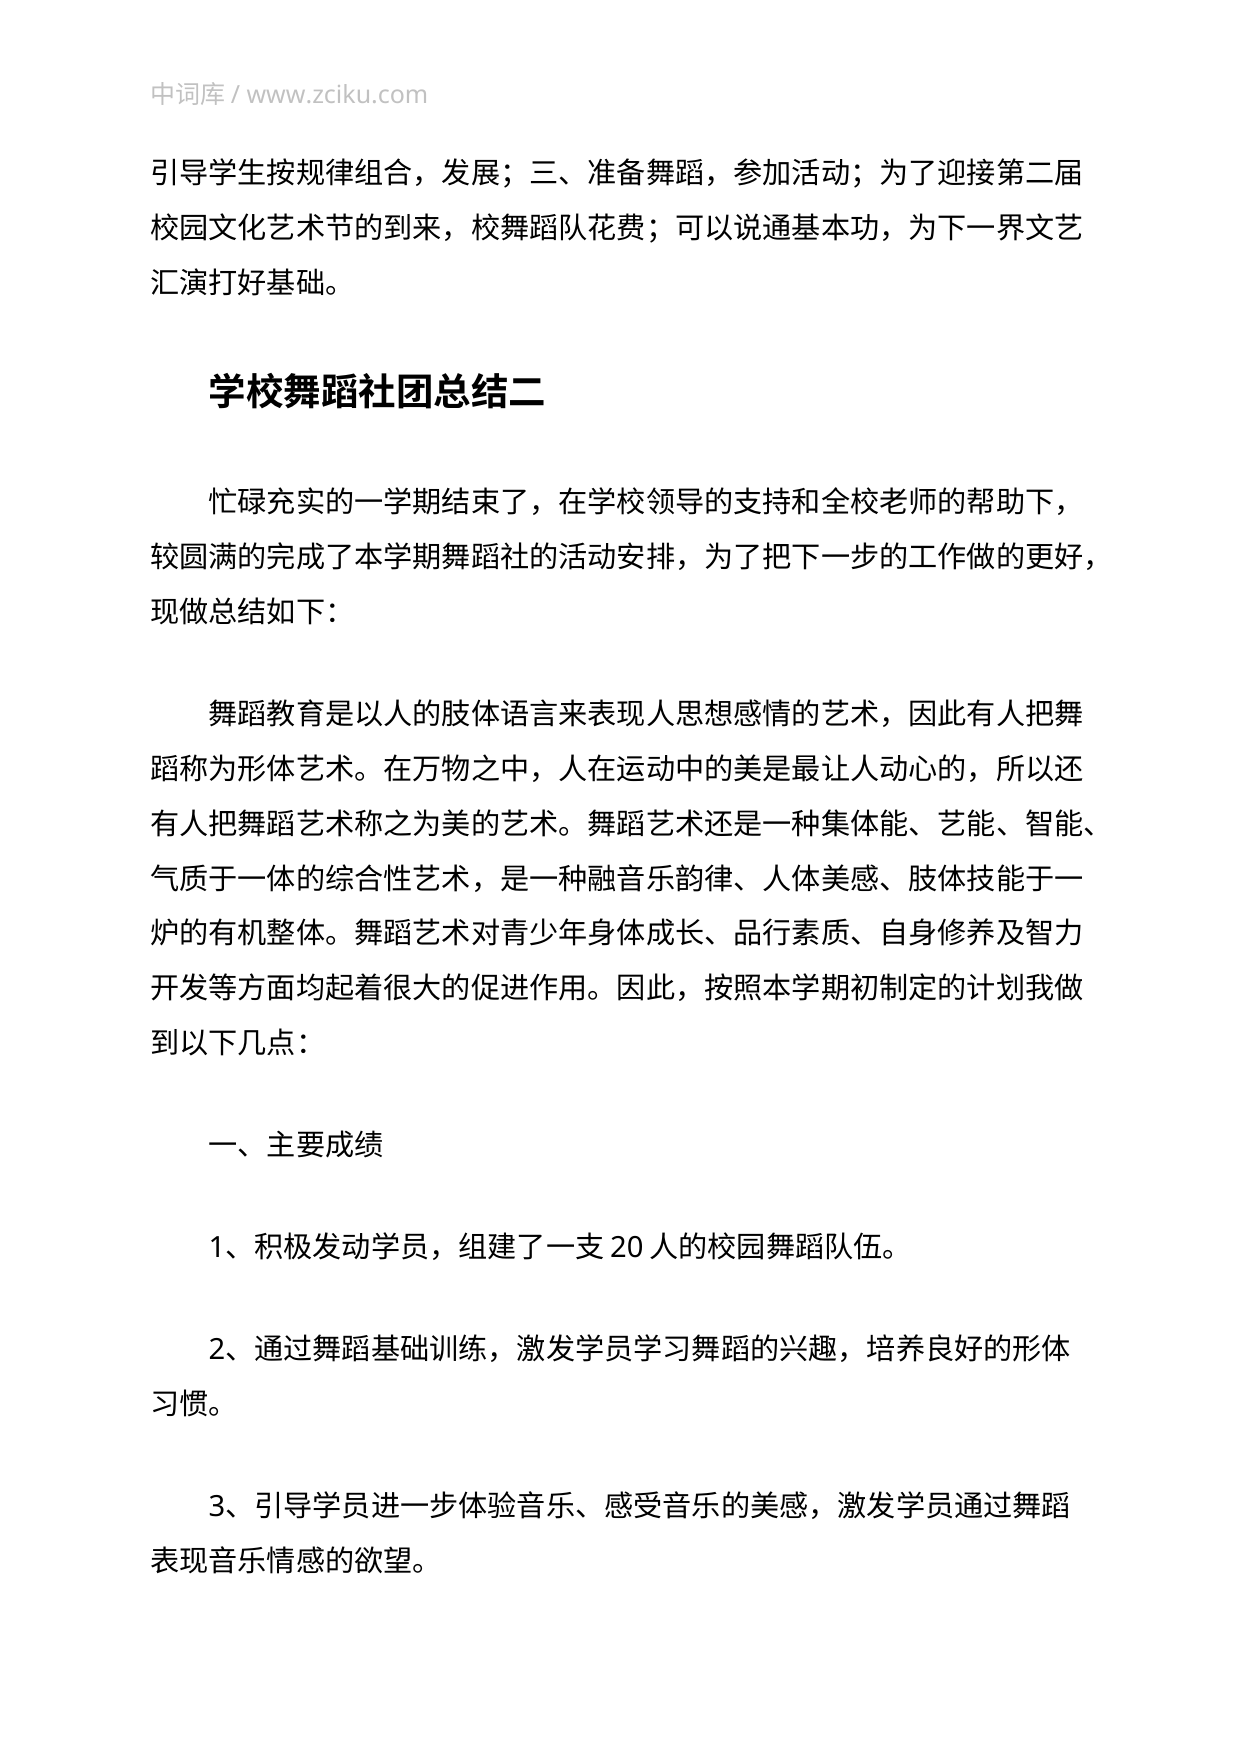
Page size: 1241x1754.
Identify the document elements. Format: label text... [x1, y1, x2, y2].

text 忙碌充实的一学期结束了，在学校领导的支持和全校老师的帮助下，较圆满的完成了本学期舞蹈社的活动安排，为了把下一步的工作做的更好，现做总结如下： [150, 479, 1090, 631]
text 舞蹈教育是以人的肢体语言来表现人思想感情的艺术，因此有人把舞蹈称为形体艺术。在万物之中，人在运动中的美是最让人动心的，所以还有人把舞蹈艺术称之为美的艺术。舞蹈艺术还是一种集体能、艺能、智能、气质于一体的综合性艺术，是一种融音乐韵律、人体美感、肢体技能于一炉的有机整体。舞蹈艺术对青少年身体成长、品行素质、自身修养及智力开发等方面均起着很大的促进作用。因此，按照本学期初制定的计划我做到以下几点： [150, 691, 1090, 1062]
text 3、引导学员进一步体验音乐、感受音乐的美感，激发学员通过舞蹈表现音乐情感的欲望。 [150, 1482, 1090, 1579]
text 学校舞蹈社团总结二 [150, 362, 1090, 416]
text 一、主要成绩 [150, 1122, 1090, 1164]
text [150, 150, 1090, 302]
text 2、通过舞蹈基础训练，激发学员学习舞蹈的兴趣，培养良好的形体习惯。 [150, 1325, 1090, 1423]
text 1、积极发动学员，组建了一支20人的校园舞蹈队伍。 [150, 1223, 1090, 1266]
